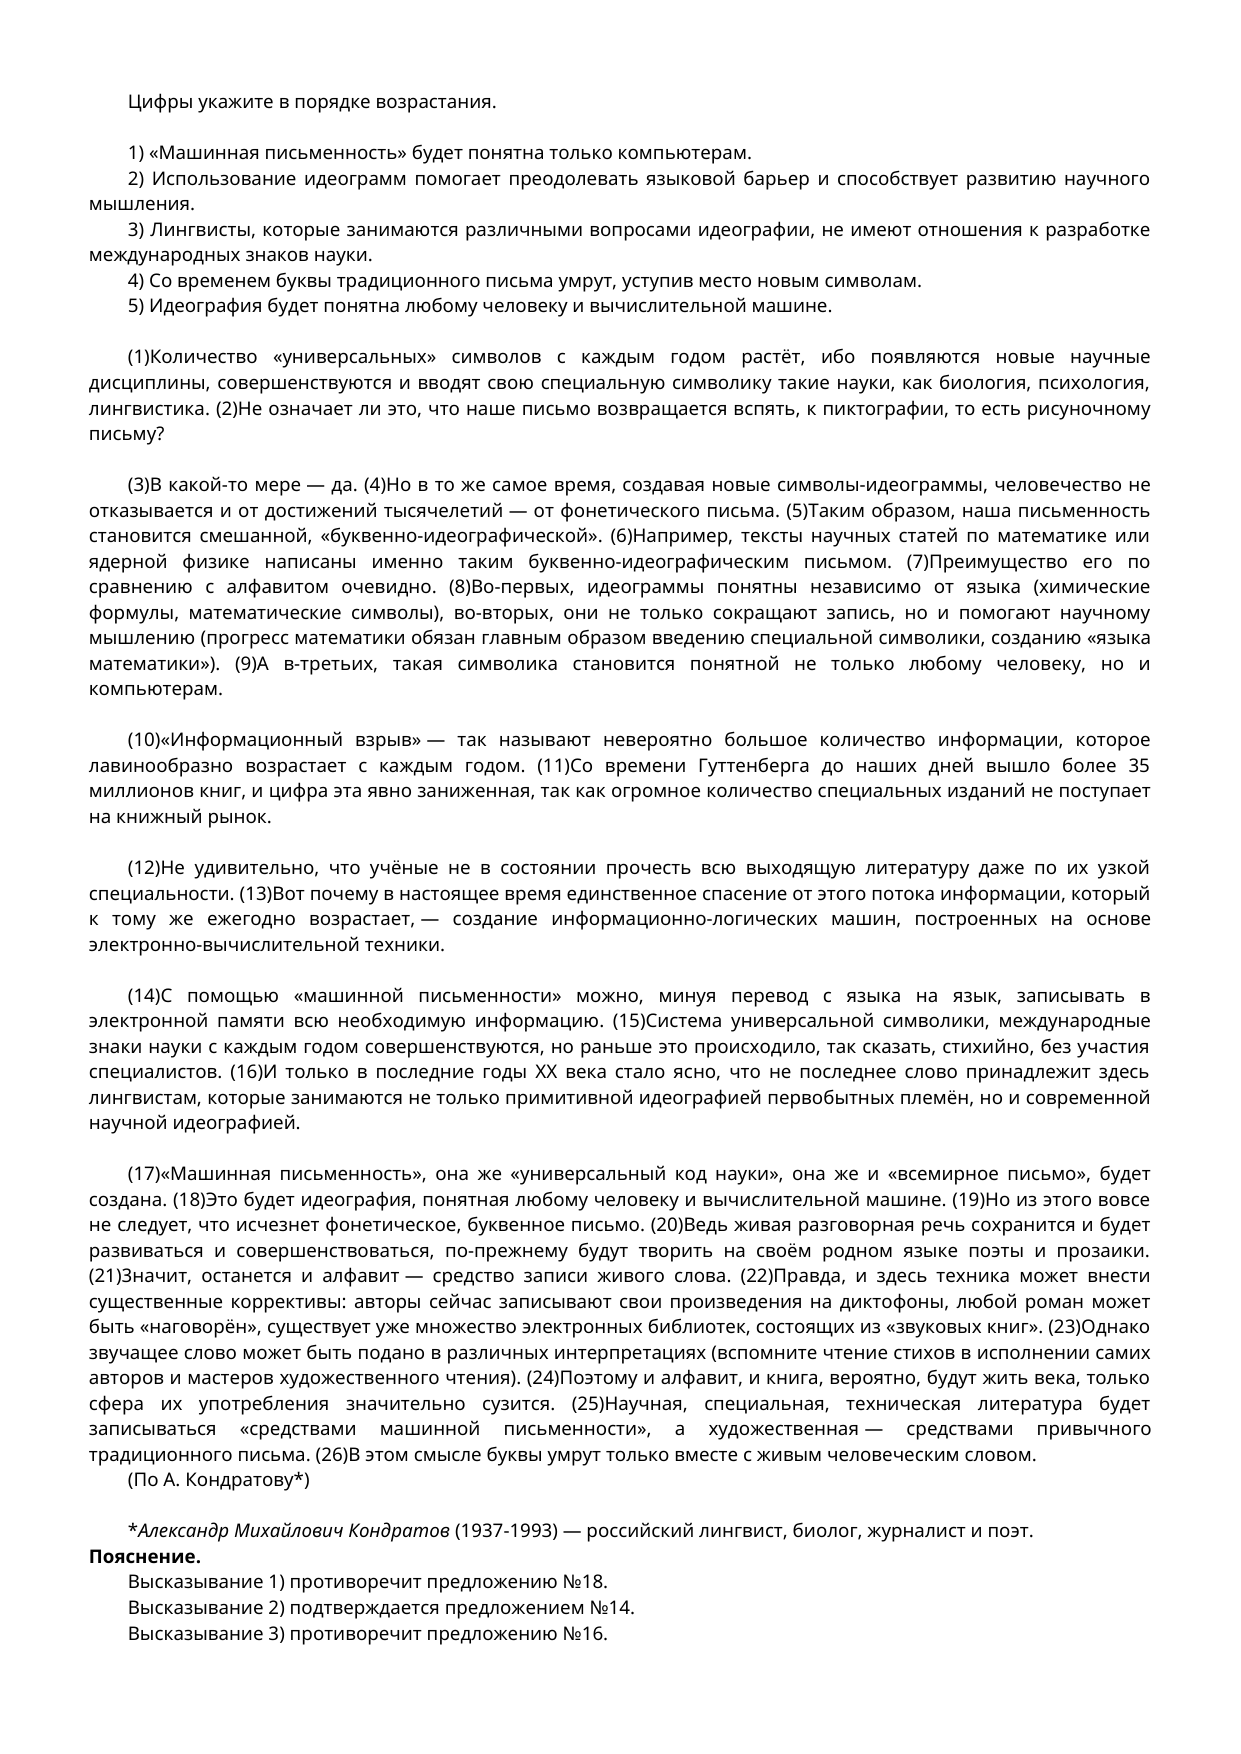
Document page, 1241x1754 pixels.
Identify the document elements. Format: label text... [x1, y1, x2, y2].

text 1) «Машинная письменность» будет понятна только компьютерам. [89, 140, 1152, 165]
text (10)«Информационный взрыв» — так называют невероятно большое количество информации, которое лавинообразно возрастает с каждым годом. (11)Со времени Гуттенберга до наших дней вышло более 35 миллионов книг, и цифра эта явно заниженная, так как огромное количество специальных изданий не поступает на книжный рынок. [89, 727, 1152, 829]
text Пояснение. [89, 1543, 1152, 1569]
text (12)Не удивительно, что учёные не в состоянии прочесть всю выходящую литературу даже по их узкой специальности. (13)Вот почему в настоящее время единственное спасение от этого потока информации, который к тому же ежегодно возрастает, — создание информационно-логических машин, построенных на основе электронно-вычислительной техники. [89, 854, 1152, 956]
text 4) Со временем буквы традиционного письма умрут, уступив место новым символам. [89, 267, 1152, 293]
text Высказывание 1) противоречит предложению №18. [89, 1569, 1152, 1594]
text (17)«Машинная письменность», она же «универсальный код науки», она же и «всемирное письмо», будет создана. (18)Это будет идеография, понятная любому человеку и вычислительной машине. (19)Но из этого вовсе не следует, что исчезнет фонетическое, буквенное письмо. (20)Ведь живая разговорная речь сохранится и будет развиваться и совершенствоваться, по-прежнему будут творить на своём родном языке поэты и прозаики. (21)3начит, останется и алфавит — средство записи живого слова. (22)Правда, и здесь техника может внести существенные коррективы: авторы сейчас записывают свои произведения на диктофоны, любой роман может быть «наговорён», существует уже множество электронных библиотек, состоящих из «звуковых книг». (23)Однако звучащее слово может быть подано в различных интерпретациях (вспомните чтение стихов в исполнении самих авторов и мастеров художественного чтения). (24)Поэтому и алфавит, и книга, вероятно, будут жить века, только сфера их употребления значительно сузится. (25)Научная, специальная, техническая литература будет записываться «средствами машинной письменности», а художественная — средствами привычного традиционного письма. (26)В этом смысле буквы умрут только вместе с живым человеческим словом. [89, 1161, 1152, 1467]
text (3)В какой-то мере — да. (4)Но в то же самое время, создавая новые символы-идеограммы, человечество не отказывается и от достижений тысячелетий — от фонетического письма. (5)Таким образом, наша письменность становится смешанной, «буквенно-идеографической». (6)Например, тексты научных статей по математике или ядерной физике написаны именно таким буквенно-идеографическим письмом. (7)Преимущество его по сравнению с алфавитом очевидно. (8)Во-первых, идеограммы понятны независимо от языка (химические формулы, математические символы), во-вторых, они не только сокращают запись, но и помогают научному мышлению (прогресс математики обязан главным образом введению специальной символики, созданию «языка математики»). (9)А в-третьих, такая символика становится понятной не только любому человеку, но и компьютерам. [89, 471, 1152, 701]
text 5) Идеография будет понятна любому человеку и вычислительной машине. [89, 293, 1152, 318]
text *Александр Михайлович Кондратов (1937-1993) — российский лингвист, биолог, журналист и поэт. [89, 1518, 1152, 1543]
text 2) Использование идеограмм помогает преодолевать языковой барьер и способствует развитию научного мышления. [89, 165, 1152, 216]
text Цифры укажите в порядке возрастания. [89, 89, 1152, 114]
text (По А. Кондратову*) [89, 1467, 1152, 1492]
text (1)Количество «универсальных» символов с каждым годом растёт, ибо появляются новые научные дисциплины, совершенствуются и вводят свою специальную символику такие науки, как биология, психология, лингвистика. (2)Не означает ли это, что наше письмо возвращается вспять, к пиктографии, то есть рисуночному письму? [89, 344, 1152, 446]
text (14)С помощью «машинной письменности» можно, минуя перевод с языка на язык, записывать в электронной памяти всю необходимую информацию. (15)Система универсальной символики, международные знаки науки с каждым годом совершенствуются, но раньше это происходило, так сказать, стихийно, без участия специалистов. (16)И только в последние годы XX века стало ясно, что не последнее слово принадлежит здесь лингвистам, которые занимаются не только примитивной идеографией первобытных племён, но и современной научной идеографией. [89, 982, 1152, 1135]
text 3) Лингвисты, которые занимаются различными вопросами идеографии, не имеют отношения к разработке международных знаков науки. [89, 216, 1152, 267]
text Высказывание 3) противоречит предложению №16. [89, 1620, 1152, 1645]
text Высказывание 2) подтверждается предложением №14. [89, 1594, 1152, 1620]
